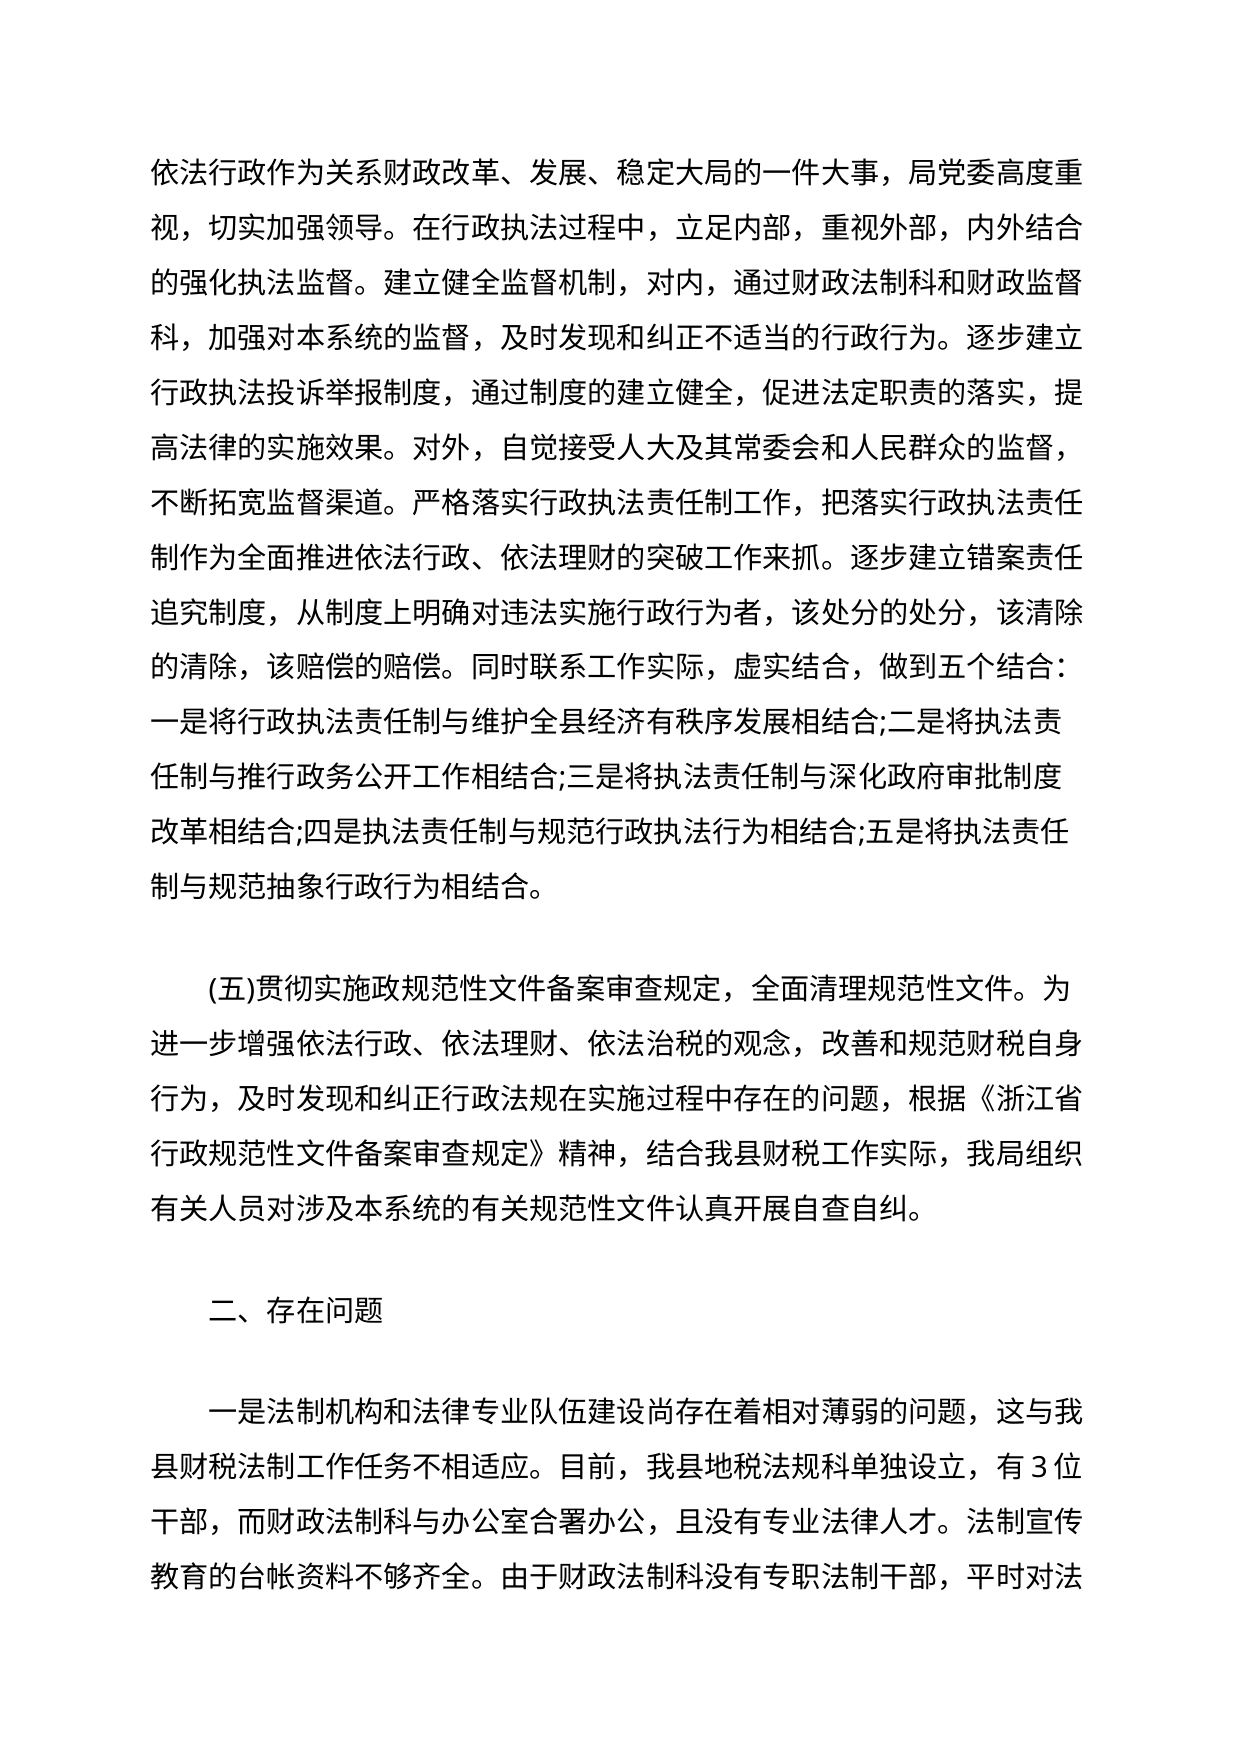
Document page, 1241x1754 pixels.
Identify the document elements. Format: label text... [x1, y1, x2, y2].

text 二、存在问题 [150, 1287, 1090, 1329]
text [150, 150, 1090, 906]
text (五)贯彻实施政规范性文件备案审查规定，全面清理规范性文件。为进一步增强依法行政、依法理财、依法治税的观念，改善和规范财税自身行为，及时发现和纠正行政法规在实施过程中存在的问题，根据《浙江省行政规范性文件备案审查规定》精神，结合我县财税工作实际，我局组织有关人员对涉及本系统的有关规范性文件认真开展自查自纠。 [150, 966, 1090, 1228]
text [150, 1389, 1090, 1596]
